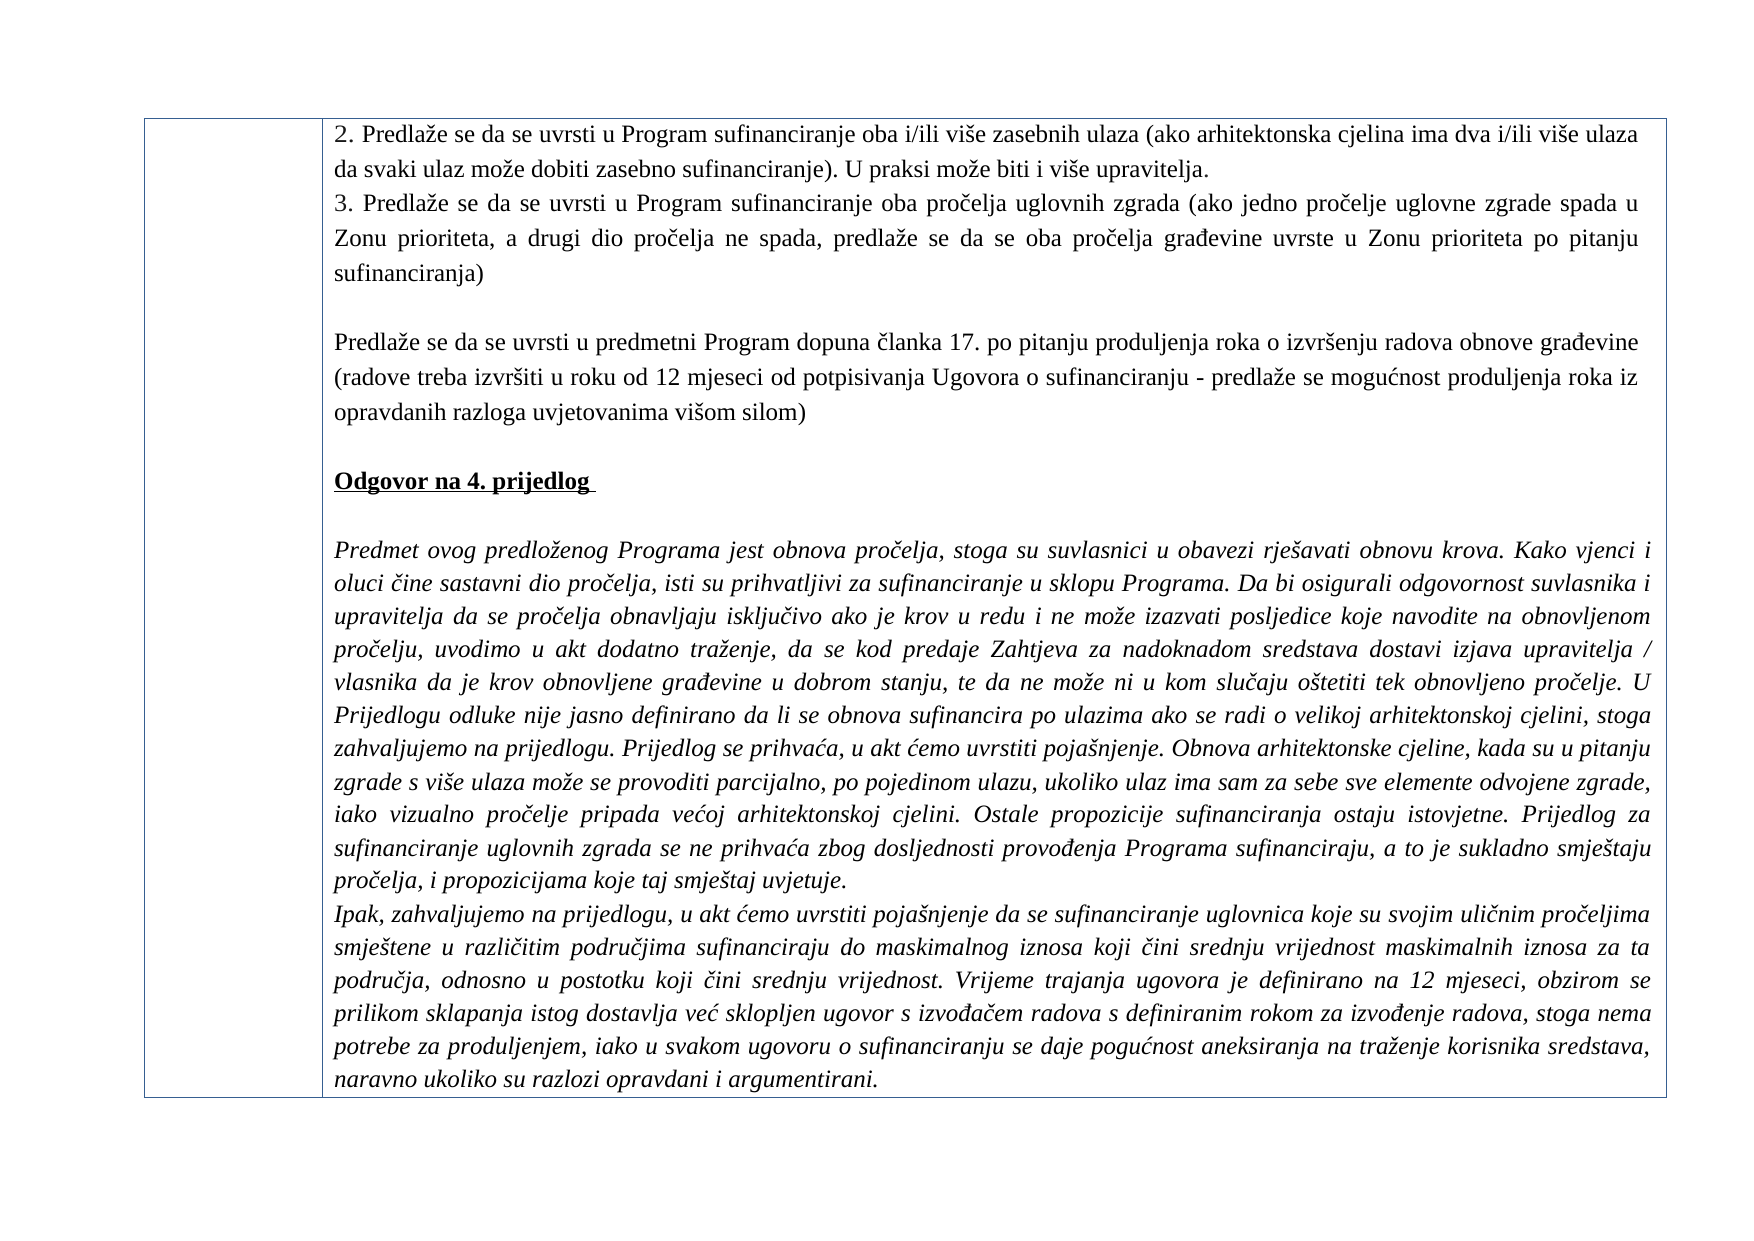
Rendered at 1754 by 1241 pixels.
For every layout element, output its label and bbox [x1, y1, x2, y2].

table_cell [145, 119, 322, 1097]
table_cell [323, 119, 1666, 1097]
